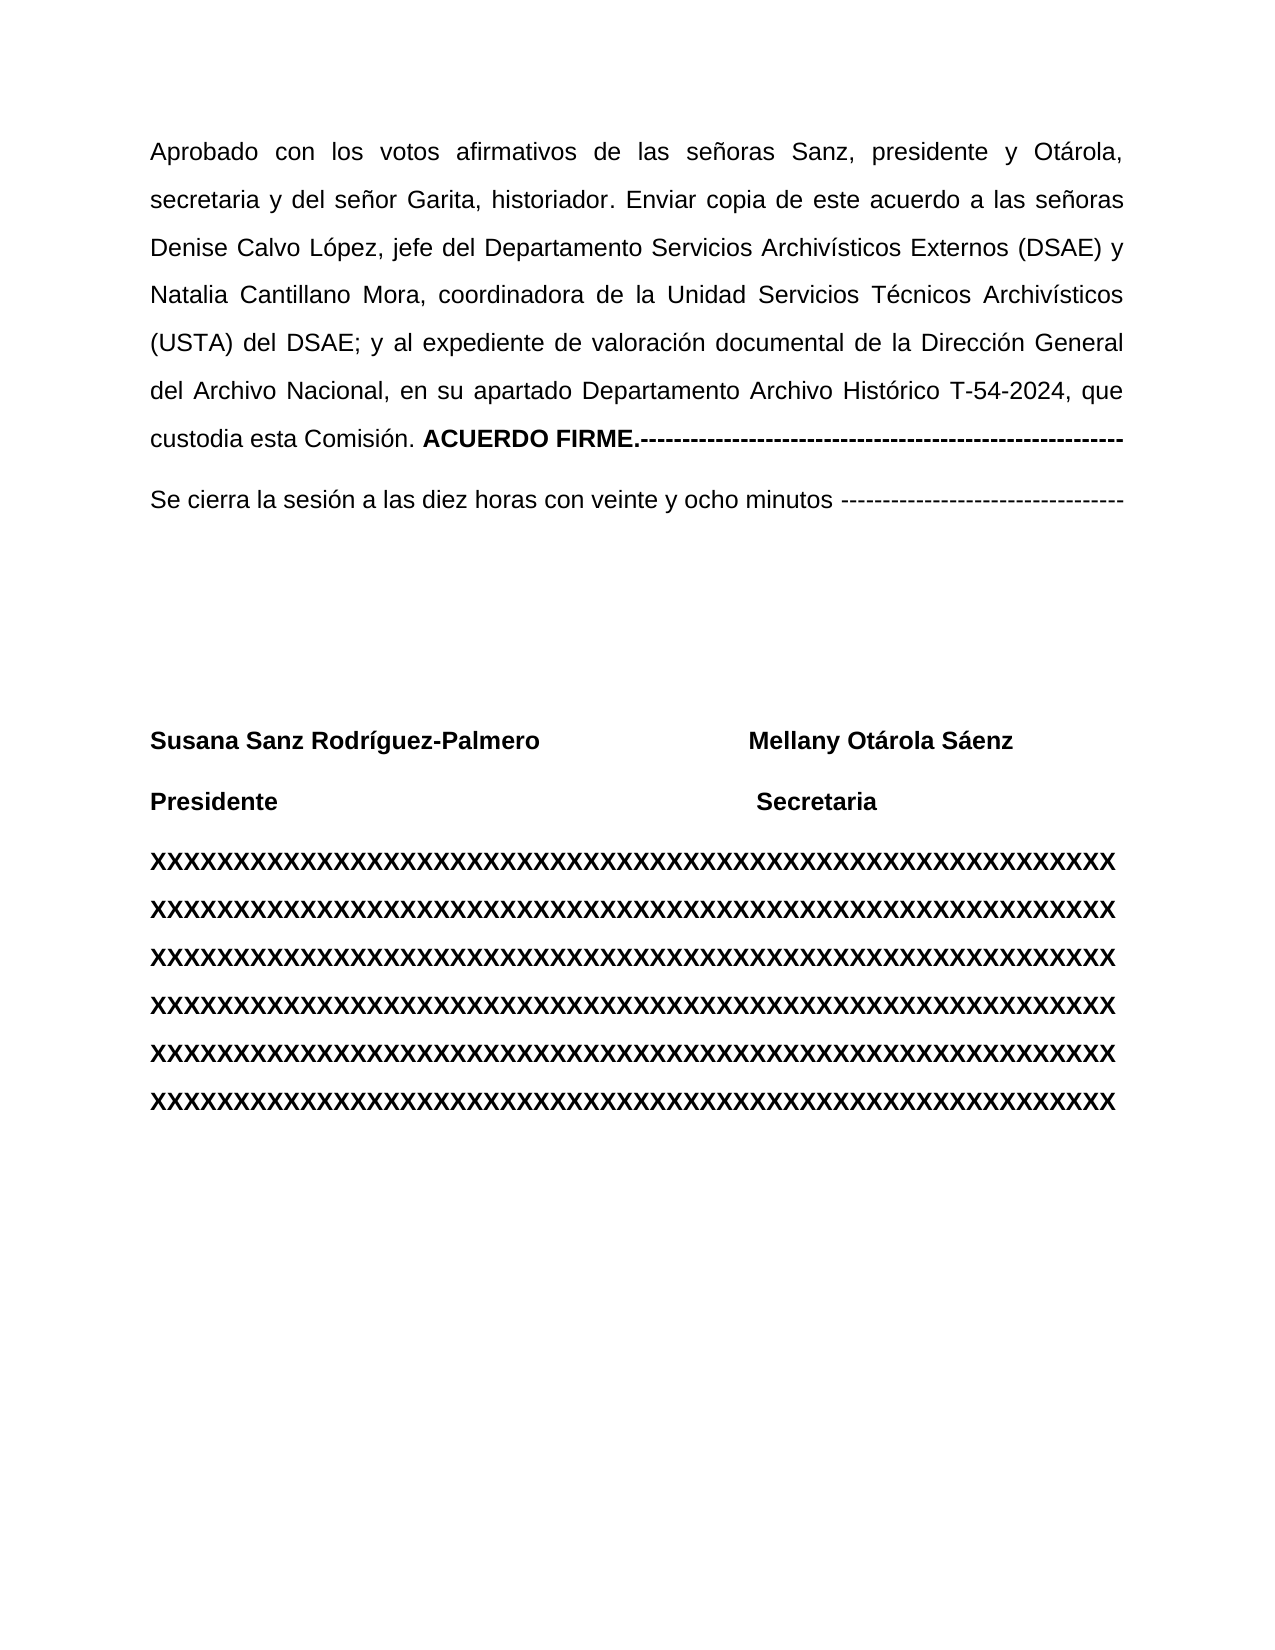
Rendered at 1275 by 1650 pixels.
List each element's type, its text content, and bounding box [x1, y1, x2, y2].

text Presidente Secretaria [150, 772, 1125, 820]
text Se cierra la sesión a las diez horas con veinte y ocho minutos [150, 470, 1125, 518]
text Aprobado con los votos afirmativos de las señoras Sanz, presidente y Otárola, secretaria y del señor Garita, historiador. Enviar copia de este acuerdo a las señoras Denise Calvo López, jefe del Departamento Servicios Archivísticos Externos (DSAE) y Natalia Cantillano Mora, coordinadora de la Unidad Servicios Técnicos Archivísticos (USTA) del DSAE; y al expediente de valoración documental de la Dirección General del Archivo Nacional, en su apartado Departamento Archivo Histórico T-54-2024, que custodia esta Comisión. ACUERDO FIRME. [150, 122, 1125, 457]
text XXXXXXXXXXXXXXXXXXXXXXXXXXXXXXXXXXXXXXXXXXXXXXXXXXXXXXXXXXXXXXXXXXXXXXXXXXXXXXXXXXXXXXXXXXXXXXXXXXXXXXXXXXXXXXXXXXXXXXXXXXXXXXXXXXXXXXXXXXXXXXXXXXXXXXXXXXXXXXXXXXXXXXXXXXXXXXXXXXXXXXXXXXXXXXXXXXXXXXXXXXXXXXXXXXXXXXXXXXXXXXXXXXXXXXXXXXXXXXXXXXXXXXXXXXXXXXXXXXXXXXXXXXXXXXXXXXXXXXXXXXXXXXXXXXXXXXXXXXXXXXXXXXXXXXXXXXXXXXXXXXXXXXXXXXXXXXXXXXXXXXXXXXXX [150, 832, 1125, 1120]
text Susana Sanz Rodríguez-Palmero Mellany Otárola Sáenz [150, 711, 1125, 759]
